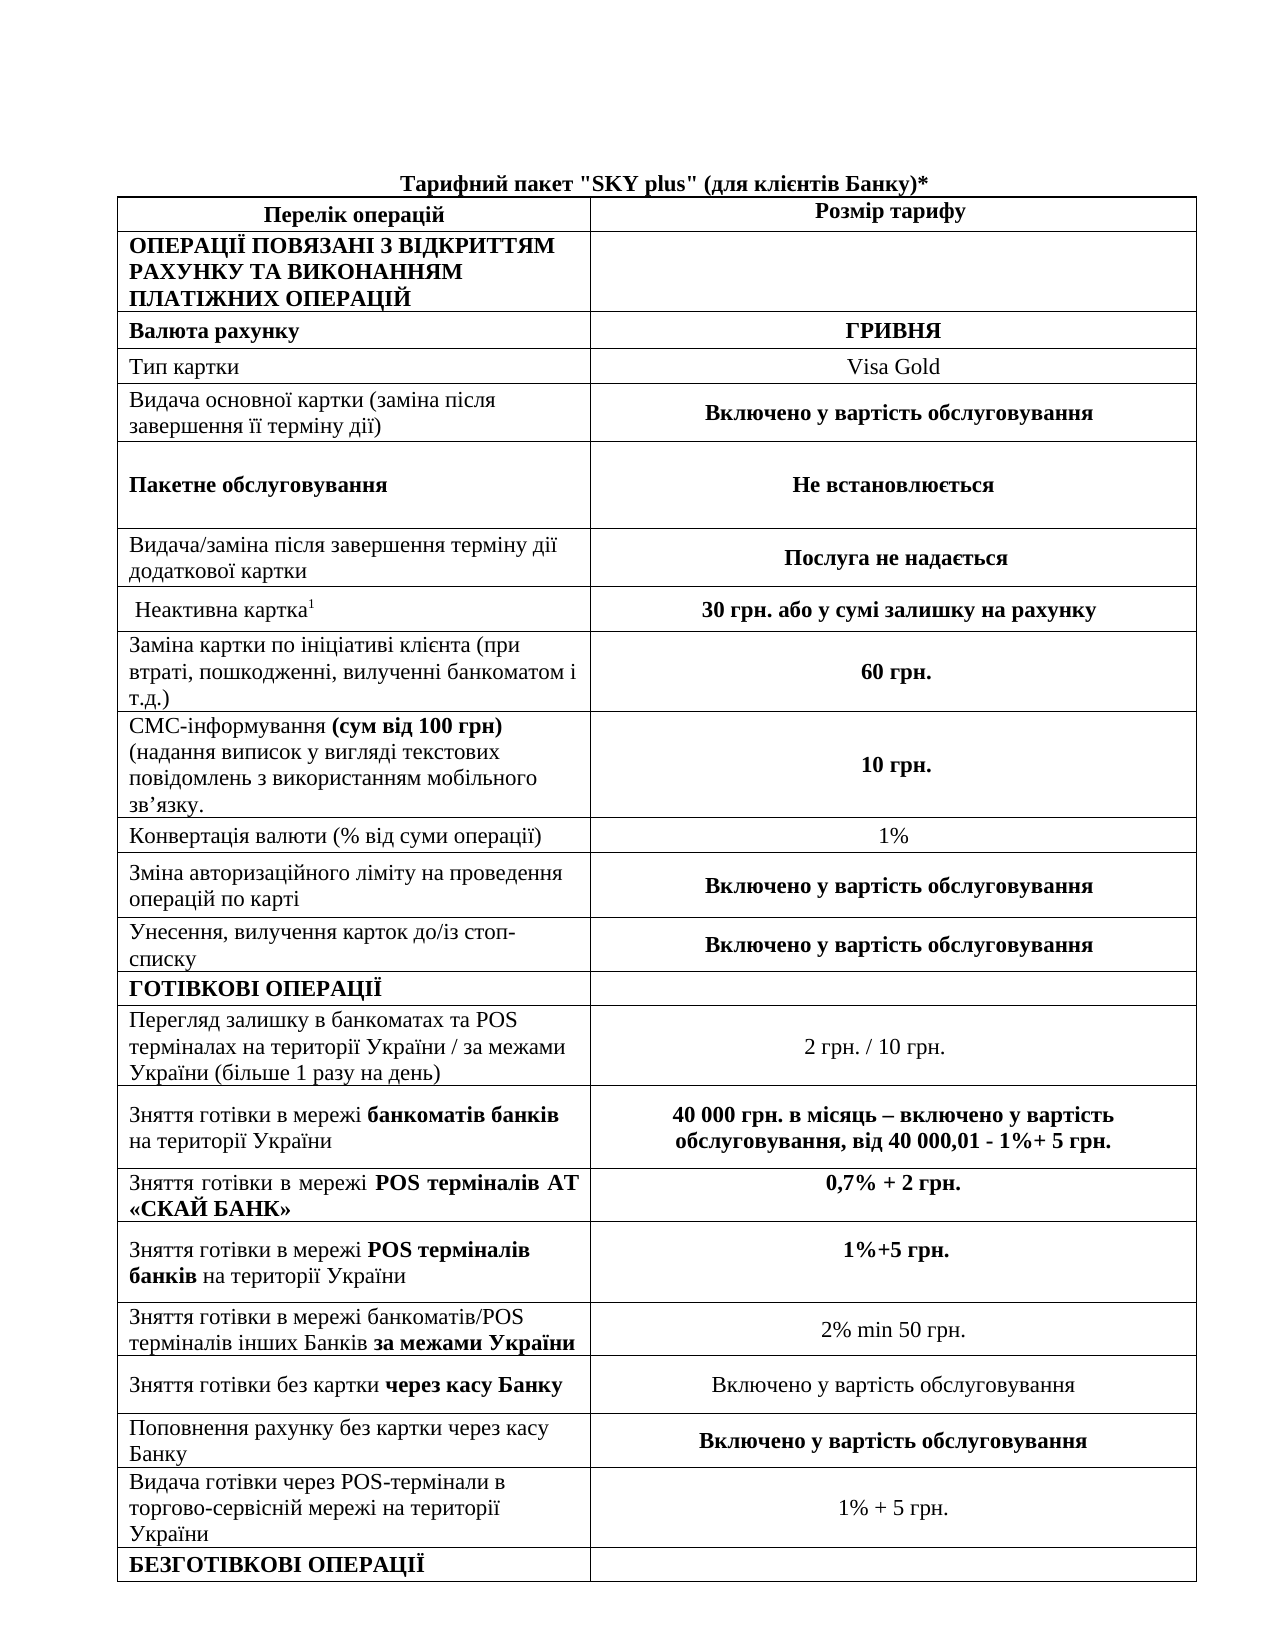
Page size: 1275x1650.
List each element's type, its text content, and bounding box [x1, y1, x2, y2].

table_cell Visa Gold [591, 349, 1196, 383]
table_cell Включено у вартість обслуговування [591, 1356, 1196, 1413]
table_cell Видача готівки через POS-термінали в торгово-сервісній мережі на території України [118, 1468, 590, 1547]
table_cell Послуга не надається [591, 529, 1196, 586]
table_header Розмір тарифу [591, 198, 1196, 231]
table_cell 60 грн. [591, 632, 1196, 711]
table_cell ГРИВНЯ [591, 312, 1196, 348]
table_cell Валюта рахунку [118, 312, 590, 348]
table_cell Зняття готівки в мережі банкоматів/POS терміналів інших Банків за межами України [118, 1303, 590, 1355]
table_cell Заміна картки по ініціативі клієнта (при втраті, пошкодженні, вилученні банкоматом і т.д.) [118, 632, 590, 711]
table_cell 1% [591, 818, 1196, 852]
table_cell Зняття готівки в мережі POS терміналів АТ «СКАЙ БАНК» [118, 1169, 590, 1221]
table_cell Зняття готівки в мережі POS терміналів банків на території України [118, 1222, 590, 1302]
table_cell Перегляд залишку в банкоматах та POS терміналах на території України / за межами України (більше 1 разу на день) [118, 1006, 590, 1085]
text Тарифний пакет "SKY plus" (для клієнтів Банку)* [207, 170, 1122, 196]
table_cell Не встановлюється [591, 442, 1196, 528]
table_cell 30 грн. або у сумі залишку на рахунку [591, 587, 1196, 631]
table_cell Зняття готівки без картки через касу Банку [118, 1356, 590, 1413]
table_cell 1% + 5 грн. [591, 1468, 1196, 1547]
table_cell 1%+5 грн. [591, 1222, 1196, 1302]
table_cell Пакетне обслуговування [118, 442, 590, 528]
table_cell Поповнення рахунку без картки через касу Банку [118, 1414, 590, 1467]
table_header Перелік операцій [118, 198, 590, 231]
table_cell Включено у вартість обслуговування [591, 384, 1196, 441]
table_cell Видача/заміна після завершення терміну дії додаткової картки [118, 529, 590, 586]
table_cell БЕЗГОТІВКОВІ ОПЕРАЦІЇ [118, 1548, 590, 1581]
table_cell Включено у вартість обслуговування [591, 853, 1196, 917]
table_cell Тип картки [118, 349, 590, 383]
table_cell ОПЕРАЦІЇ ПОВЯЗАНІ З ВІДКРИТТЯМ РАХУНКУ ТА ВИКОНАННЯМ ПЛАТІЖНИХ ОПЕРАЦІЙ [118, 232, 590, 311]
table_cell [591, 232, 1196, 311]
table_cell Зміна авторизаційного ліміту на проведення операцій по карті [118, 853, 590, 917]
table_cell Конвертація валюти (% від суми операції) [118, 818, 590, 852]
table_cell 10 грн. [591, 712, 1196, 817]
table_cell 2% min 50 грн. [591, 1303, 1196, 1355]
table_cell Унесення, вилучення карток до/із стоп-списку [118, 918, 590, 971]
table_cell Видача основної картки (заміна після завершення її терміну дії) [118, 384, 590, 441]
table_cell 0,7% + 2 грн. [591, 1169, 1196, 1221]
table_cell 2 грн. / 10 грн. [591, 1006, 1196, 1085]
table_cell Включено у вартість обслуговування [591, 918, 1196, 971]
table_cell ГОТІВКОВІ ОПЕРАЦІЇ [118, 972, 590, 1005]
table_cell 40 000 грн. в місяць – включено у вартість обслуговування, від 40 000,01 - 1%+ 5 грн. [591, 1086, 1196, 1167]
table_cell [591, 1548, 1196, 1581]
table_cell [591, 972, 1196, 1005]
table_cell СМС-інформування (сум від 100 грн) (надання виписок у вигляді текстових повідомлень з використанням мобільного зв’язку. [118, 712, 590, 817]
table_cell Зняття готівки в мережі банкоматів банків на території України [118, 1086, 590, 1167]
table_cell Включено у вартість обслуговування [591, 1414, 1196, 1467]
table_cell Неактивна картка1 [118, 587, 590, 631]
